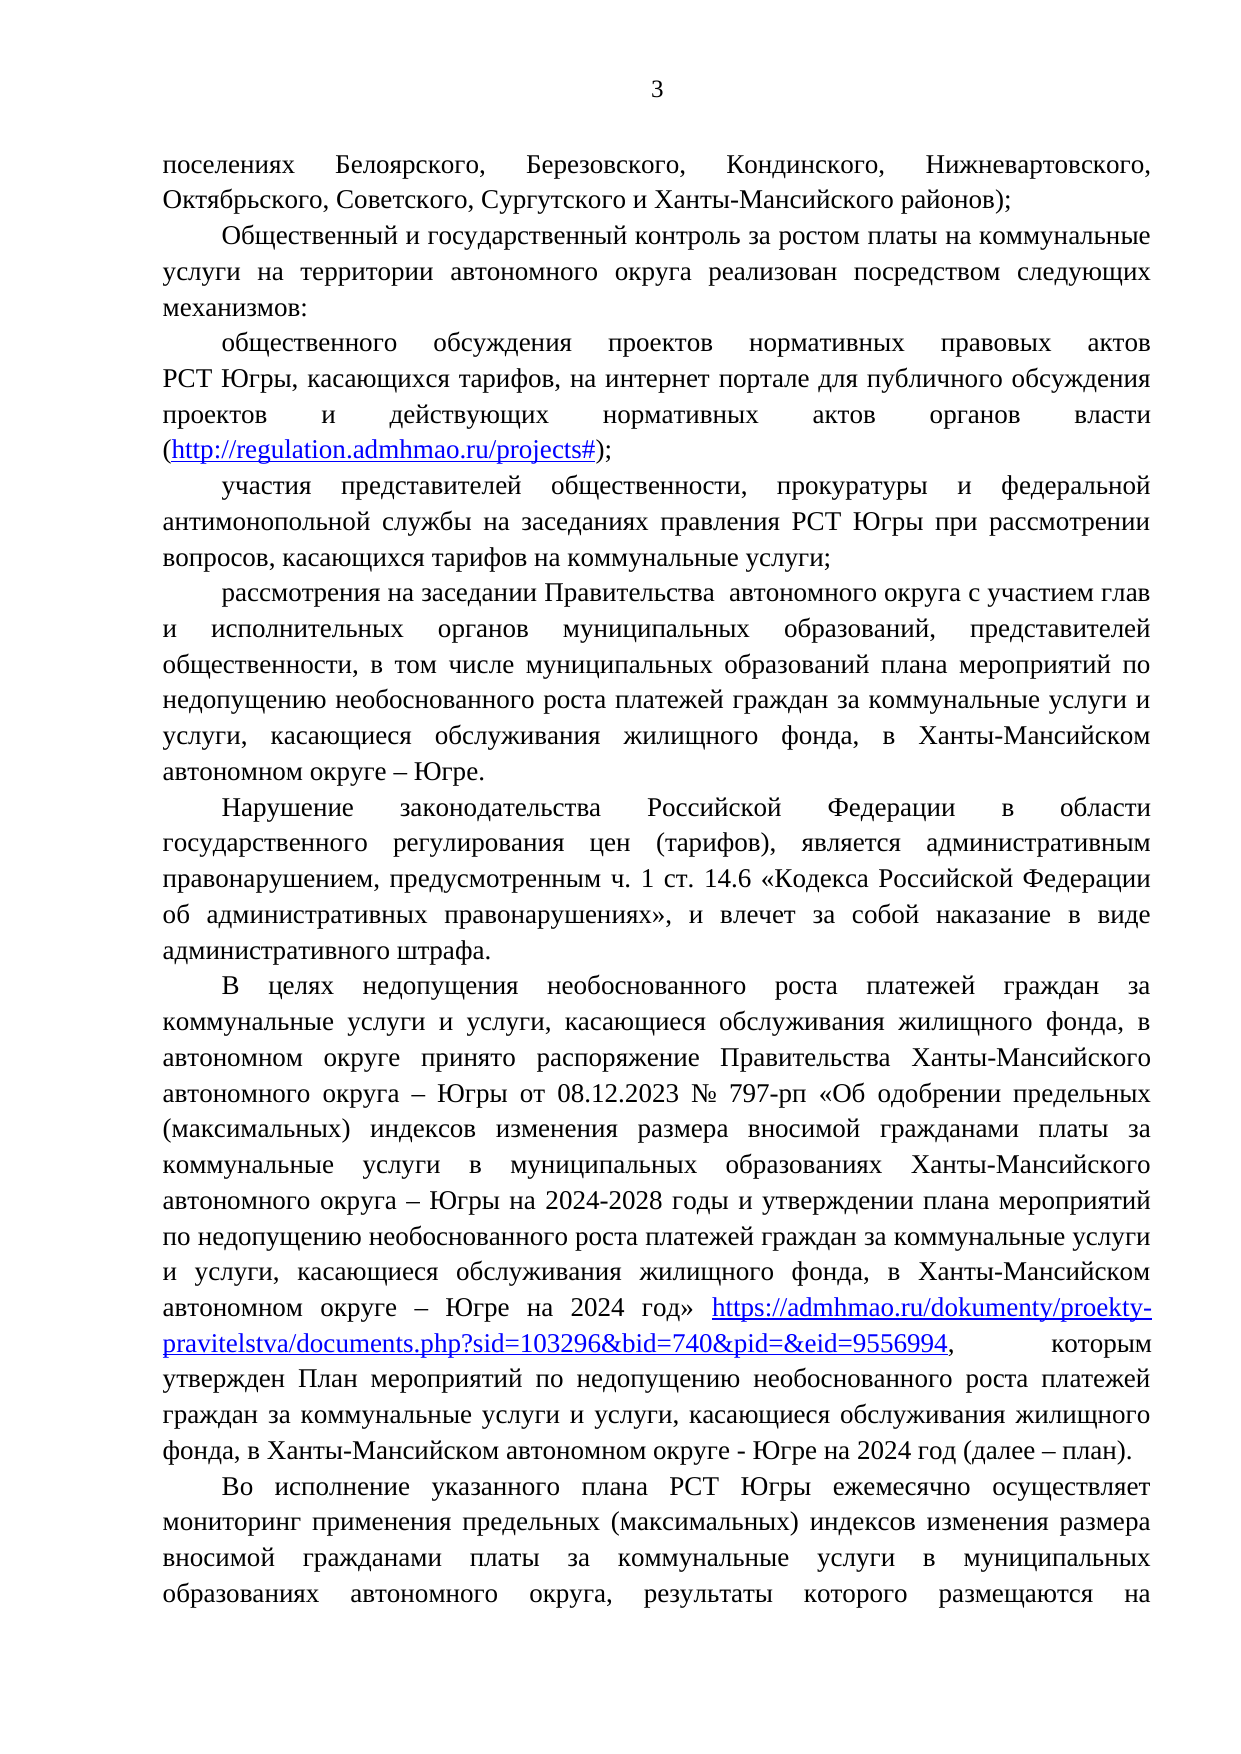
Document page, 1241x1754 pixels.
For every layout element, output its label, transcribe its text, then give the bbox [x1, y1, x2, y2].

text Общественный и государственный контроль за ростом платы на коммунальные услуги на территории автономного округа реализован посредством следующих механизмов: [162, 219, 1152, 322]
text общественного обсуждения проектов нормативных правовых актов РСТ Югры, касающихся тарифов, на интернет портале для публичного обсуждения проектов и действующих нормативных актов органов власти (http://regulation.admhmao.ru/projects#); [162, 326, 1152, 465]
text рассмотрения на заседании Правительства автономного округа с участием глав и исполнительных органов муниципальных образований, представителей общественности, в том числе муниципальных образований плана мероприятий по недопущению необоснованного роста платежей граждан за коммунальные услуги и услуги, касающиеся обслуживания жилищного фонда, в Ханты-Мансийском автономном округе – Югре. [162, 576, 1152, 786]
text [162, 1470, 1152, 1608]
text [162, 148, 1152, 214]
text участия представителей общественности, прокуратуры и федеральной антимонопольной службы на заседаниях правления РСТ Югры при рассмотрении вопросов, касающихся тарифов на коммунальные услуги; [162, 469, 1152, 572]
text Нарушение законодательства Российской Федерации в области государственного регулирования цен (тарифов), является административным правонарушением, предусмотренным ч. 1 ст. 14.6 «Кодекса Российской Федерации об административных правонарушениях», и влечет за собой наказание в виде административного штрафа. [162, 791, 1152, 965]
text В целях недопущения необоснованного роста платежей граждан за коммунальные услуги и услуги, касающиеся обслуживания жилищного фонда, в автономном округе принято распоряжение Правительства Ханты-Мансийского автономного округа – Югры от 08.12.2023 № 797-рп «Об одобрении предельных (максимальных) индексов изменения размера вносимой гражданами платы за коммунальные услуги в муниципальных образованиях Ханты-Мансийского автономного округа – Югры на 2024-2028 годы и утверждении плана мероприятий по недопущению необоснованного роста платежей граждан за коммунальные услуги и услуги, касающиеся обслуживания жилищного фонда, в Ханты-Мансийском автономном округе – Югре на 2024 год» https://admhmao.ru/dokumenty/proekty-pravitelstva/documents.php?sid=103296&bid=740&pid=&eid=9556994, которым утвержден План мероприятий по недопущению необоснованного роста платежей граждан за коммунальные услуги и услуги, касающиеся обслуживания жилищного фонда, в Ханты-Мансийском автономном округе - Югре на 2024 год (далее – план). [162, 969, 1152, 1465]
